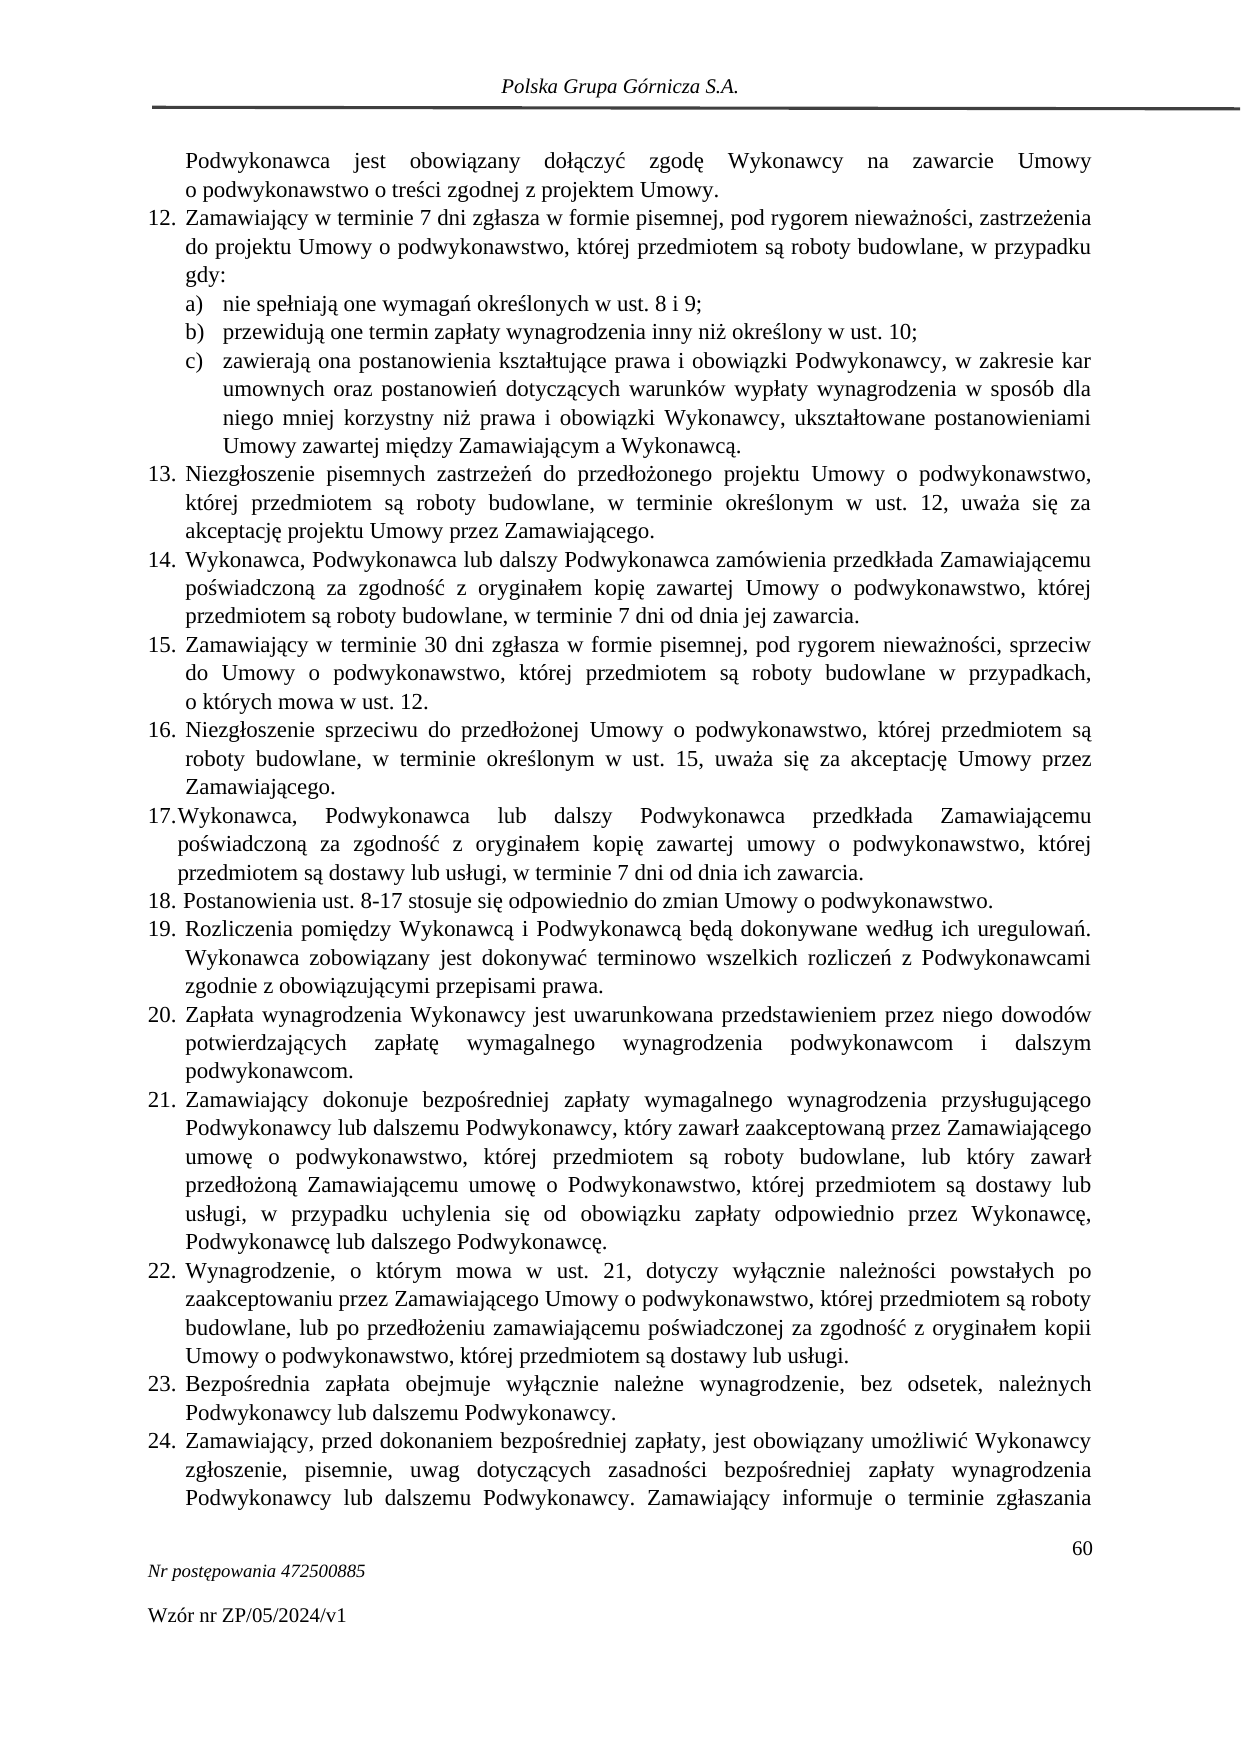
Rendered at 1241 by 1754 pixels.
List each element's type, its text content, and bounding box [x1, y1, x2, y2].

list Rozliczenia pomiędzy Wykonawcą i Podwykonawcą będą dokonywane według ich uregulowań. Wykonawca zobowiązany jest dokonywać terminowo wszelkich rozliczeń z Podwykonawcami zgodnie z obowiązującymi przepisami prawa. [148, 915, 1093, 999]
list Niezgłoszenie sprzeciwu do przedłożonej Umowy o podwykonawstwo, której przedmiotem są roboty budowlane, w terminie określonym w ust. 15, uważa się za akceptację Umowy przez Zamawiającego. [148, 716, 1093, 799]
list Zapłata wynagrodzenia Wykonawcy jest uwarunkowana przedstawieniem przez niego dowodów potwierdzających zapłatę wymagalnego wynagrodzenia podwykonawcom i dalszym podwykonawcom. [148, 1001, 1093, 1084]
list nie spełniają one wymagań określonych w ust. 8 i 9; [185, 290, 1093, 316]
list zawierają ona postanowienia kształtujące prawa i obowiązki Podwykonawcy, w zakresie kar umownych oraz postanowień dotyczących warunków wypłaty wynagrodzenia w sposób dla niego mniej korzystny niż prawa i obowiązki Wykonawcy, ukształtowane postanowieniami Umowy zawartej między Zamawiającym a Wykonawcą. [185, 347, 1093, 458]
list Wynagrodzenie, o którym mowa w ust. 21, dotyczy wyłącznie należności powstałych po zaakceptowaniu przez Zamawiającego Umowy o podwykonawstwo, której przedmiotem są roboty budowlane, lub po przedłożeniu zamawiającemu poświadczonej za zgodność z oryginałem kopii Umowy o podwykonawstwo, której przedmiotem są dostawy lub usługi. [148, 1257, 1093, 1368]
list Zamawiający w terminie 7 dni zgłasza w formie pisemnej, pod rygorem nieważności, zastrzeżenia do projektu Umowy o podwykonawstwo, której przedmiotem są roboty budowlane, w przypadku gdy: [148, 204, 1093, 288]
list Wykonawca, Podwykonawca lub dalszy Podwykonawca zamówienia przedkłada Zamawiającemu poświadczoną za zgodność z oryginałem kopię zawartej Umowy o podwykonawstwo, której przedmiotem są roboty budowlane, w terminie 7 dni od dnia jej zawarcia. [148, 546, 1093, 629]
list Postanowienia ust. 8-17 stosuje się odpowiednio do zmian Umowy o podwykonawstwo. [148, 887, 1093, 913]
list Bezpośrednia zapłata obejmuje wyłącznie należne wynagrodzenie, bez odsetek, należnych Podwykonawcy lub dalszemu Podwykonawcy. [148, 1370, 1093, 1425]
list przewidują one termin zapłaty wynagrodzenia inny niż określony w ust. 10; [185, 318, 1093, 344]
list Niezgłoszenie pisemnych zastrzeżeń do przedłożonego projektu Umowy o podwykonawstwo, której przedmiotem są roboty budowlane, w terminie określonym w ust. 12, uważa się za akceptację projektu Umowy przez Zamawiającego. [148, 460, 1093, 544]
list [148, 1427, 1093, 1511]
list Zamawiający w terminie 30 dni zgłasza w formie pisemnej, pod rygorem nieważności, sprzeciw do Umowy o podwykonawstwo, której przedmiotem są roboty budowlane w przypadkach, o których mowa w ust. 12. [148, 631, 1093, 714]
list Wykonawca, Podwykonawca lub dalszy Podwykonawca przedkłada Zamawiającemu poświadczoną za zgodność z oryginałem kopię zawartej umowy o podwykonawstwo, której przedmiotem są dostawy lub usługi, w terminie 7 dni od dnia ich zawarcia. [148, 802, 1093, 885]
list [148, 148, 1093, 202]
list Zamawiający dokonuje bezpośredniej zapłaty wymagalnego wynagrodzenia przysługującego Podwykonawcy lub dalszemu Podwykonawcy, który zawarł zaakceptowaną przez Zamawiającego umowę o podwykonawstwo, której przedmiotem są roboty budowlane, lub który zawarł przedłożoną Zamawiającemu umowę o Podwykonawstwo, której przedmiotem są dostawy lub usługi, w przypadku uchylenia się od obowiązku zapłaty odpowiednio przez Wykonawcę, Podwykonawcę lub dalszego Podwykonawcę. [148, 1086, 1093, 1254]
